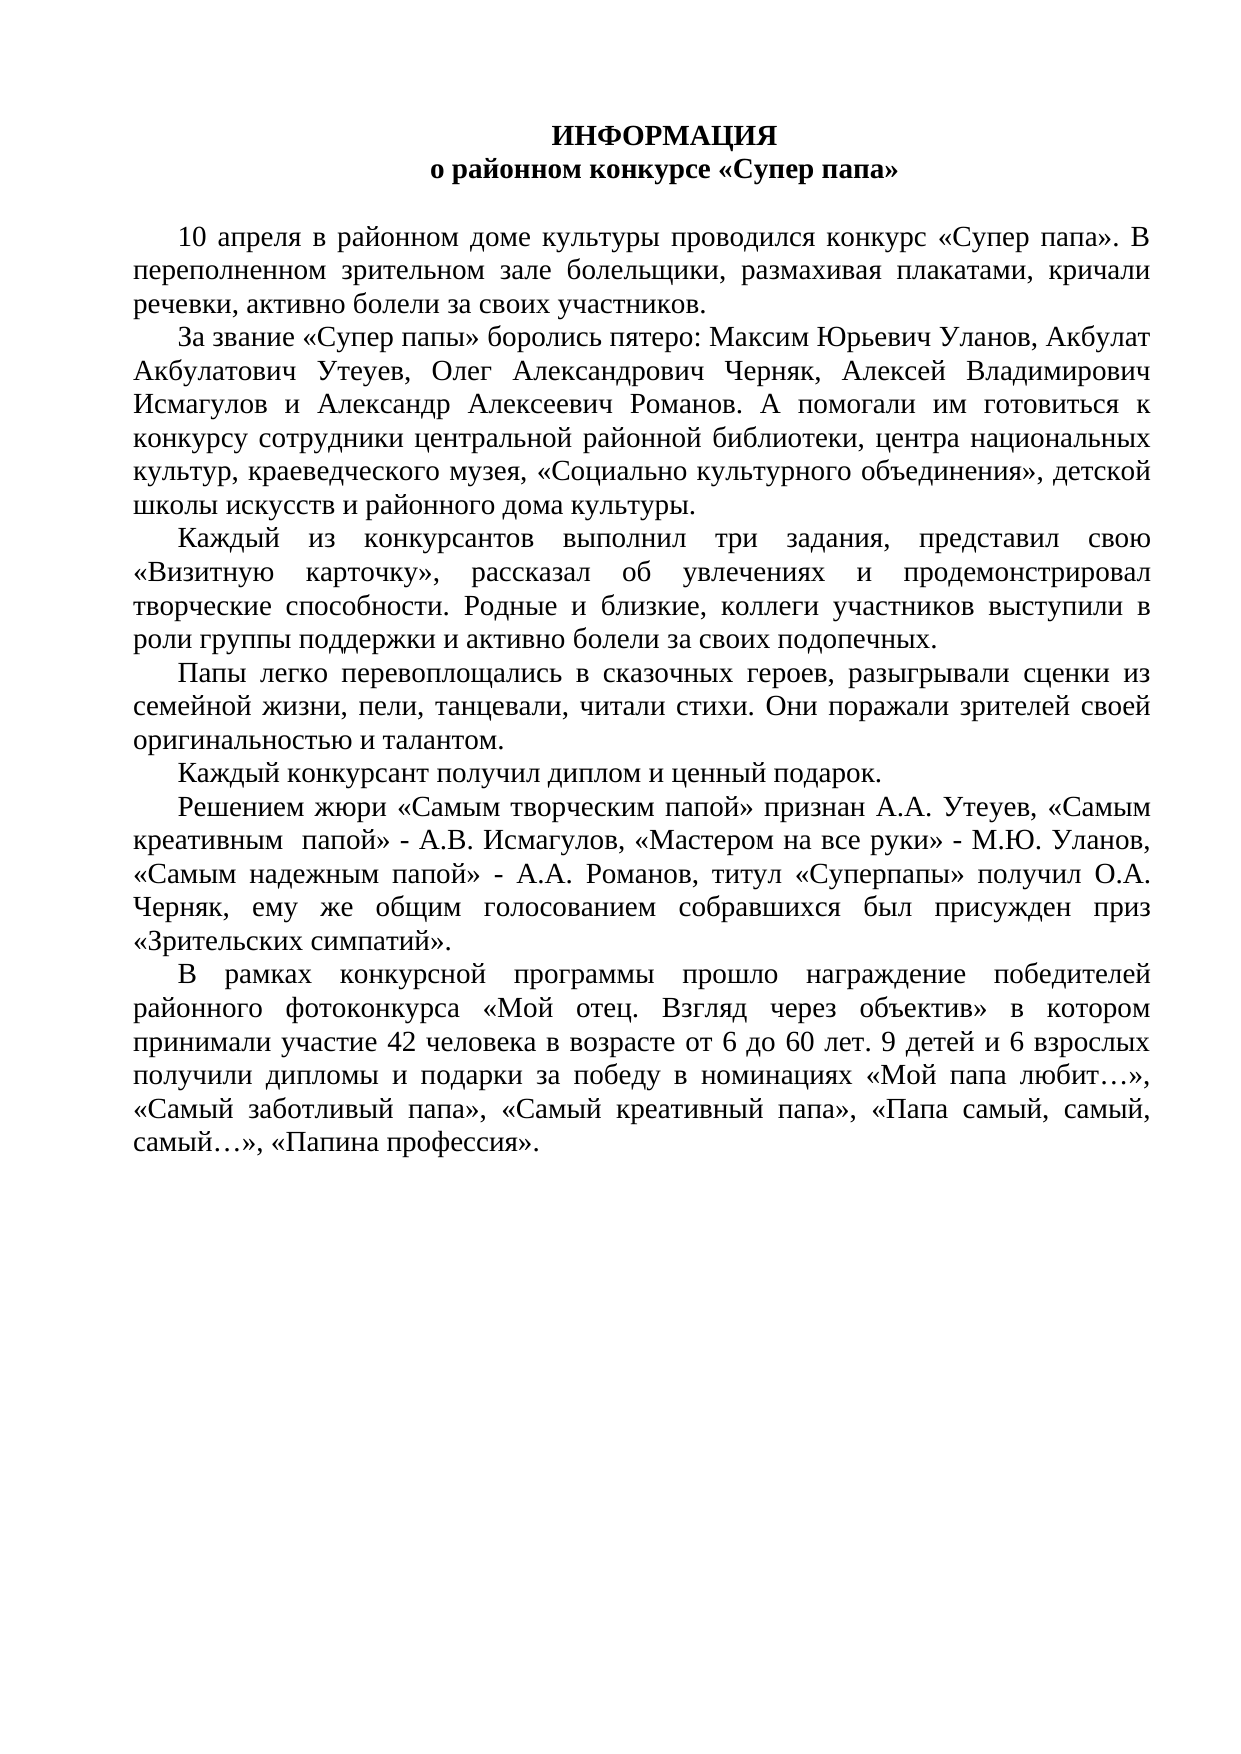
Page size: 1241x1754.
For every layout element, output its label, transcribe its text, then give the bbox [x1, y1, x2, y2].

text За звание «Супер папы» боролись пятеро: Максим Юрьевич Уланов, Акбулат Акбулатович Утеуев, Олег Александрович Черняк, Алексей Владимирович Исмагулов и Александр Алексеевич Романов. А помогали им готовиться к конкурсу сотрудники центральной районной библиотеки, центра национальных культур, краеведческого музея, «Социально культурного объединения», детской школы искусств и районного дома культуры. [133, 319, 1152, 521]
text 10 апреля в районном доме культуры проводился конкурс «Супер папа». В переполненном зрительном зале болельщики, размахивая плакатами, кричали речевки, активно болели за своих участников. [133, 219, 1152, 319]
text В рамках конкурсной программы прошло награждение победителей районного фотоконкурса «Мой отец. Взгляд через объектив» в котором принимали участие 42 человека в возрасте от 6 до 60 лет. 9 детей и 6 взрослых получили дипломы и подарки за победу в номинациях «Мой папа любит…», «Самый заботливый папа», «Самый креативный папа», «Папа самый, самый, самый…», «Папина профессия». [133, 957, 1152, 1158]
text Решением жюри «Самым творческим папой» признан А.А. Утеуев, «Самым креативным папой» - А.В. Исмагулов, «Мастером на все руки» - М.Ю. Уланов, «Самым надежным папой» - А.А. Романов, титул «Суперпапы» получил О.А. Черняк, ему же общим голосованием собравшихся был присужден приз «Зрительских симпатий». [133, 789, 1152, 957]
text Каждый из конкурсантов выполнил три задания, представил свою «Визитную карточку», рассказал об увлечениях и продемонстрировал творческие способности. Родные и близкие, коллеги участников выступили в роли группы поддержки и активно болели за своих подопечных. [133, 521, 1152, 655]
text о районном конкурсе «Супер папа» [177, 152, 1152, 185]
text ИНФОРМАЦИЯ [177, 118, 1152, 152]
text Папы легко перевоплощались в сказочных героев, разыгрывали сценки из семейной жизни, пели, танцевали, читали стихи. Они поражали зрителей своей оригинальностью и талантом. [133, 655, 1152, 755]
text Каждый конкурсант получил диплом и ценный подарок. [133, 755, 1152, 789]
